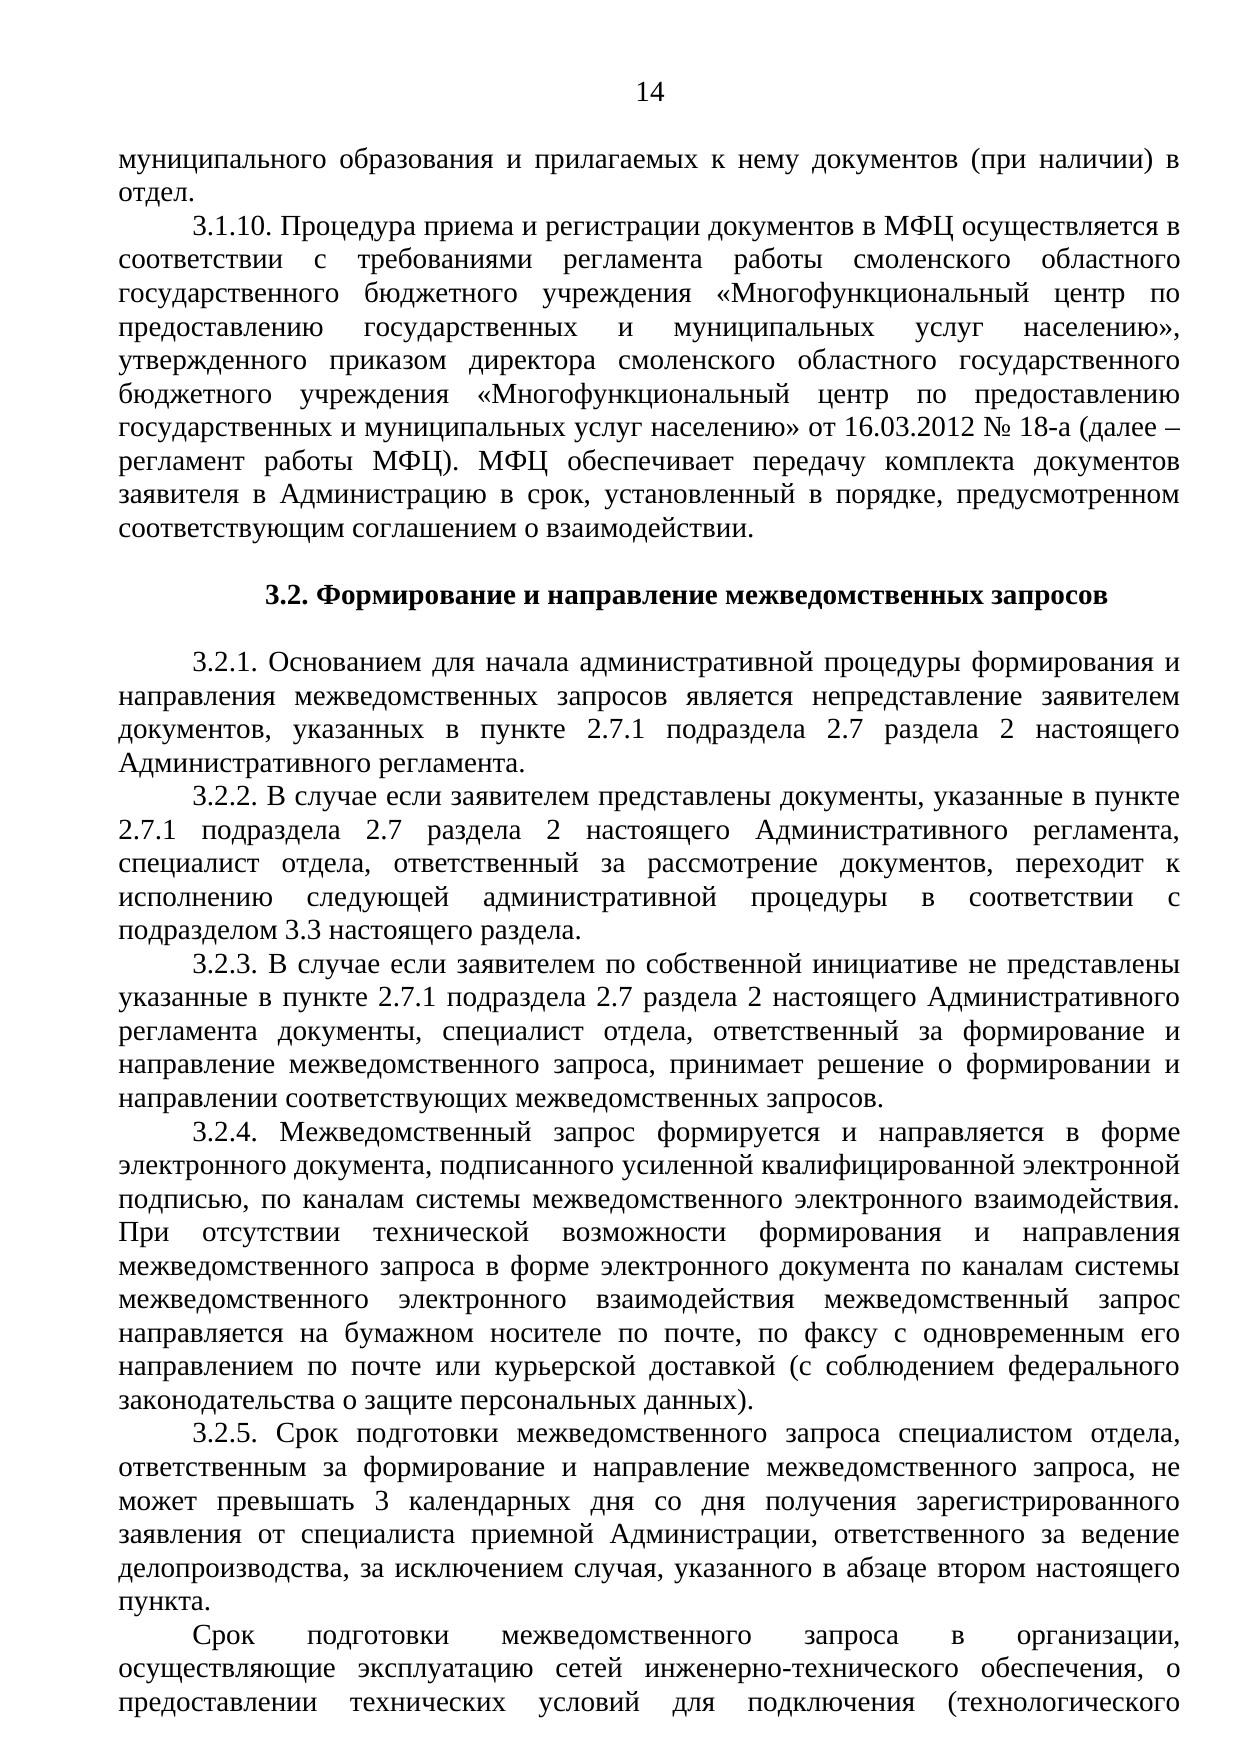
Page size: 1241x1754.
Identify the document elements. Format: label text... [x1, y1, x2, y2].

text 3.2. Формирование и направление межведомственных запросов [118, 577, 1181, 611]
text 3.2.1. Основанием для начала административной процедуры формирования и направления межведомственных запросов является непредставление заявителем документов, указанных в пункте 2.7.1 подраздела 2.7 раздела 2 настоящего Административного регламента. [118, 644, 1181, 778]
text 3.2.2. В случае если заявителем представлены документы, указанные в пункте 2.7.1 подраздела 2.7 раздела 2 настоящего Административного регламента, специалист отдела, ответственный за рассмотрение документов, переходит к исполнению следующей административной процедуры в соответствии с подразделом 3.3 настоящего раздела. [118, 778, 1181, 946]
text 3.1.10. Процедура приема и регистрации документов в МФЦ осуществляется в соответствии с требованиями регламента работы смоленского областного государственного бюджетного учреждения «Многофункциональный центр по предоставлению государственных и муниципальных услуг населению», утвержденного приказом директора смоленского областного государственного бюджетного учреждения «Многофункциональный центр по предоставлению государственных и муниципальных услуг населению» от 16.03.2012 № 18-а (далее – регламент работы МФЦ). МФЦ обеспечивает передачу комплекта документов заявителя в Администрацию в срок, установленный в порядке, предусмотренном соответствующим соглашением о взаимодействии. [118, 208, 1181, 543]
text 3.2.5. Срок подготовки межведомственного запроса специалистом отдела, ответственным за формирование и направление межведомственного запроса, не может превышать 3 календарных дня со дня получения зарегистрированного заявления от специалиста приемной Администрации, ответственного за ведение делопроизводства, за исключением случая, указанного в абзаце втором настоящего пункта. [118, 1416, 1181, 1617]
text 3.2.3. В случае если заявителем по собственной инициативе не представлены указанные в пункте 2.7.1 подраздела 2.7 раздела 2 настоящего Административного регламента документы, специалист отдела, ответственный за формирование и направление межведомственного запроса, принимает решение о формировании и направлении соответствующих межведомственных запросов. [118, 946, 1181, 1114]
text 3.2.4. Межведомственный запрос формируется и направляется в форме электронного документа, подписанного усиленной квалифицированной электронной подписью, по каналам системы межведомственного электронного взаимодействия. При отсутствии технической возможности формирования и направления межведомственного запроса в форме электронного документа по каналам системы межведомственного электронного взаимодействия межведомственный запрос направляется на бумажном носителе по почте, по факсу с одновременным его направлением по почте или курьерской доставкой (с соблюдением федерального законодательства о защите персональных данных). [118, 1114, 1181, 1416]
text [118, 141, 1181, 208]
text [118, 1617, 1181, 1717]
